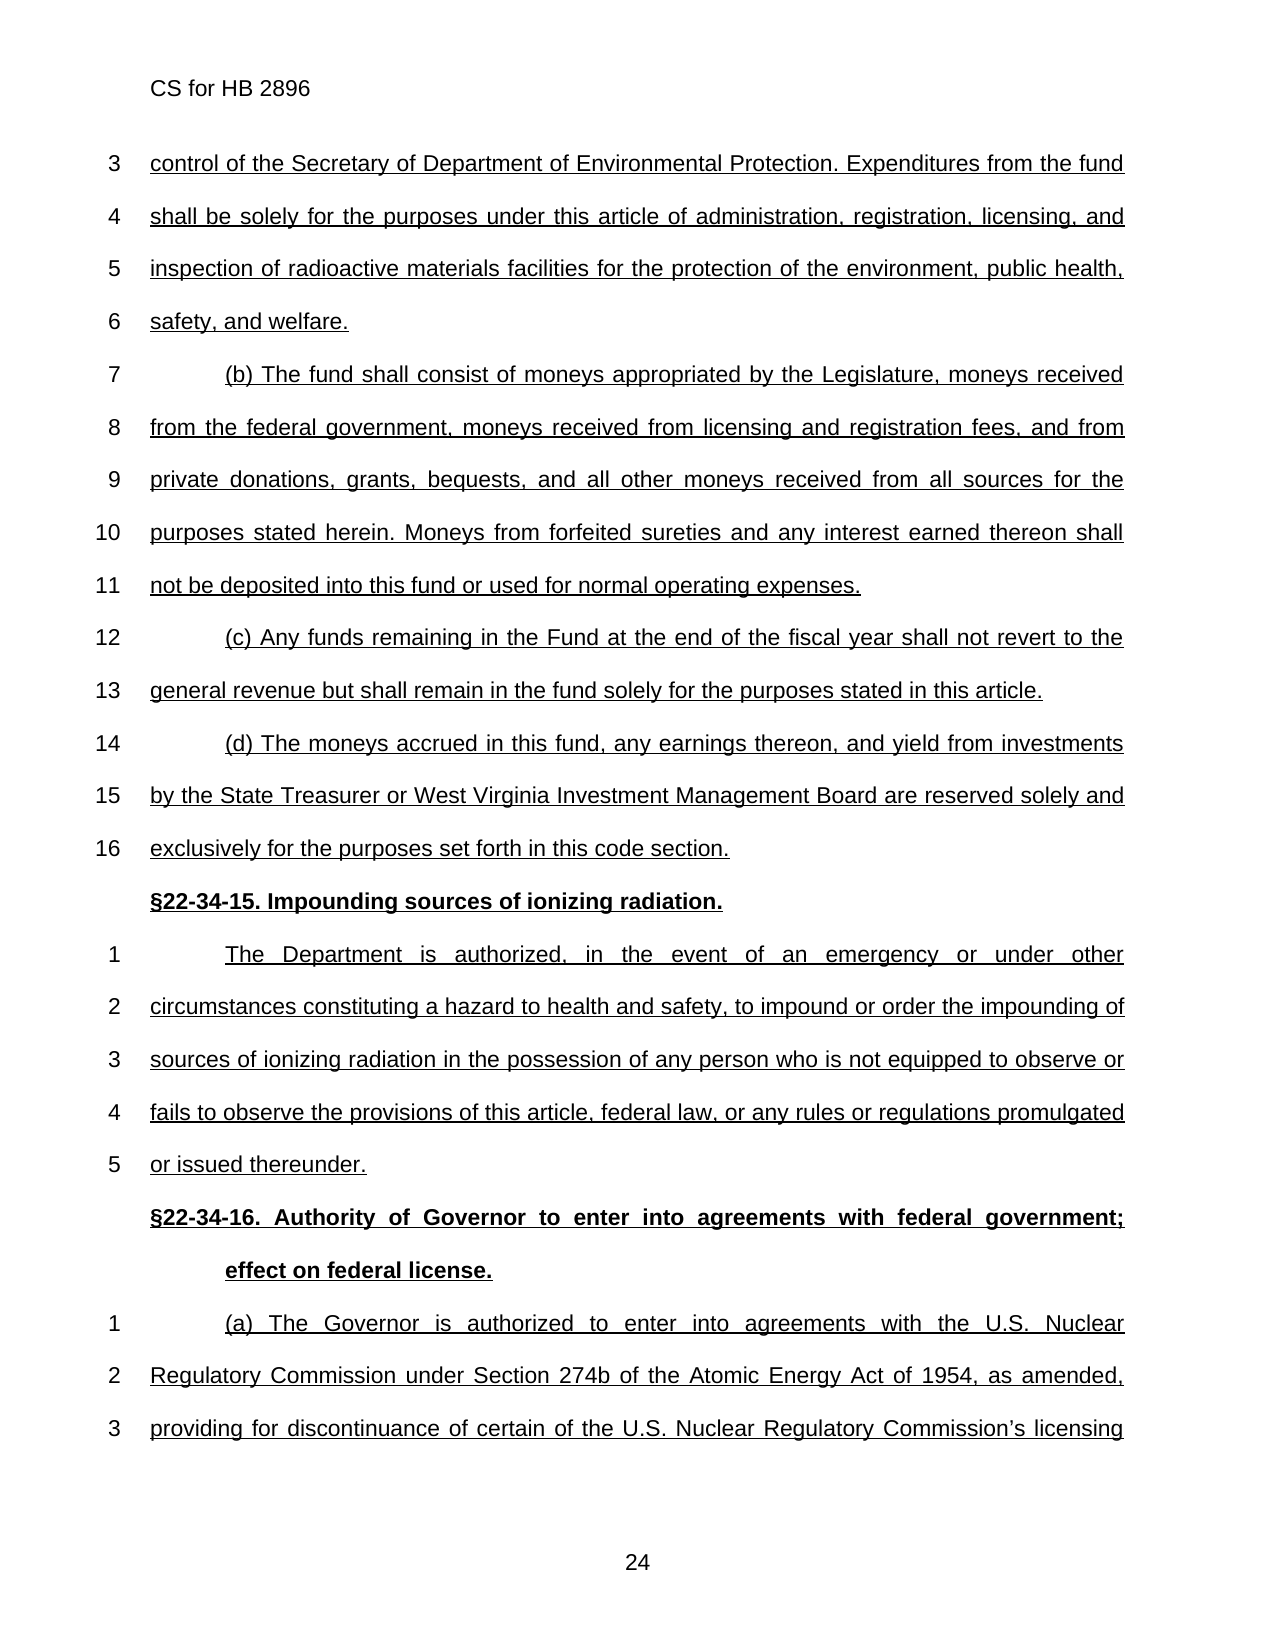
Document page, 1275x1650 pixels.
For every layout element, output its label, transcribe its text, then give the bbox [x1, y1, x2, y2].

text The Department is authorized, in the event of an emergency or under other circumstances constituting a hazard to health and safety, to impound or order the impounding of sources of ionizing radiation in the possession of any person who is not equipped to observe or fails to observe the provisions of this article, federal law, or any rules or regulations promulgated or issued thereunder. [150, 1123, 1125, 1178]
text (b) The fund shall consist of moneys appropriated by the Legislature, moneys received from the federal government, moneys received from licensing and registration fees, and from private donations, grants, bequests, and all other moneys received from all sources for the purposes stated herein. Moneys from forfeited sureties and any interest earned thereon shall not be deposited into this fund or used for normal operating expenses. [150, 438, 1125, 598]
text The Department is authorized, in the event of an emergency or under other circumstances constituting a hazard to health and safety, to impound or order the impounding of sources of ionizing radiation in the possession of any person who is not equipped to observe or fails to observe the provisions of this article, federal law, or any rules or regulations promulgated or issued thereunder. [150, 941, 1125, 1016]
text (d) The moneys accrued in this fund, any earnings thereon, and yield from investments by the State Treasurer or West Virginia Investment Management Board are reserved solely and exclusively for the purposes set forth in this code section. [150, 730, 1125, 805]
text The Department is authorized, in the event of an emergency or under other circumstances constituting a hazard to health and safety, to impound or order the impounding of sources of ionizing radiation in the possession of any person who is not equipped to observe or fails to observe the provisions of this article, federal law, or any rules or regulations promulgated or issued thereunder. [150, 1017, 1125, 1069]
text §22-34-16. Authority of Governor to enter into agreements with federal government; effect on federal license. [150, 1204, 1125, 1227]
text (b) The fund shall consist of moneys appropriated by the Legislature, moneys received from the federal government, moneys received from licensing and registration fees, and from private donations, grants, bequests, and all other moneys received from all sources for the purposes stated herein. Moneys from forfeited sureties and any interest earned thereon shall not be deposited into this fund or used for normal operating expenses. [150, 361, 1125, 436]
text The Department is authorized, in the event of an emergency or under other circumstances constituting a hazard to health and safety, to impound or order the impounding of sources of ionizing radiation in the possession of any person who is not equipped to observe or fails to observe the provisions of this article, federal law, or any rules or regulations promulgated or issued thereunder. [150, 1070, 1125, 1121]
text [150, 150, 1125, 173]
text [150, 1309, 1125, 1441]
text §22-34-16. Authority of Governor to enter into agreements with federal government; effect on federal license. [150, 1228, 1125, 1283]
text (c) Any funds remaining in the Fund at the end of the fiscal year shall not revert to the general revenue but shall remain in the fund solely for the purposes stated in this article. [150, 624, 1125, 703]
text §22-34-15. Impounding sources of ionizing radiation. [150, 888, 1125, 914]
text (d) The moneys accrued in this fund, any earnings thereon, and yield from investments by the State Treasurer or West Virginia Investment Management Board are reserved solely and exclusively for the purposes set forth in this code section. [150, 806, 1125, 862]
